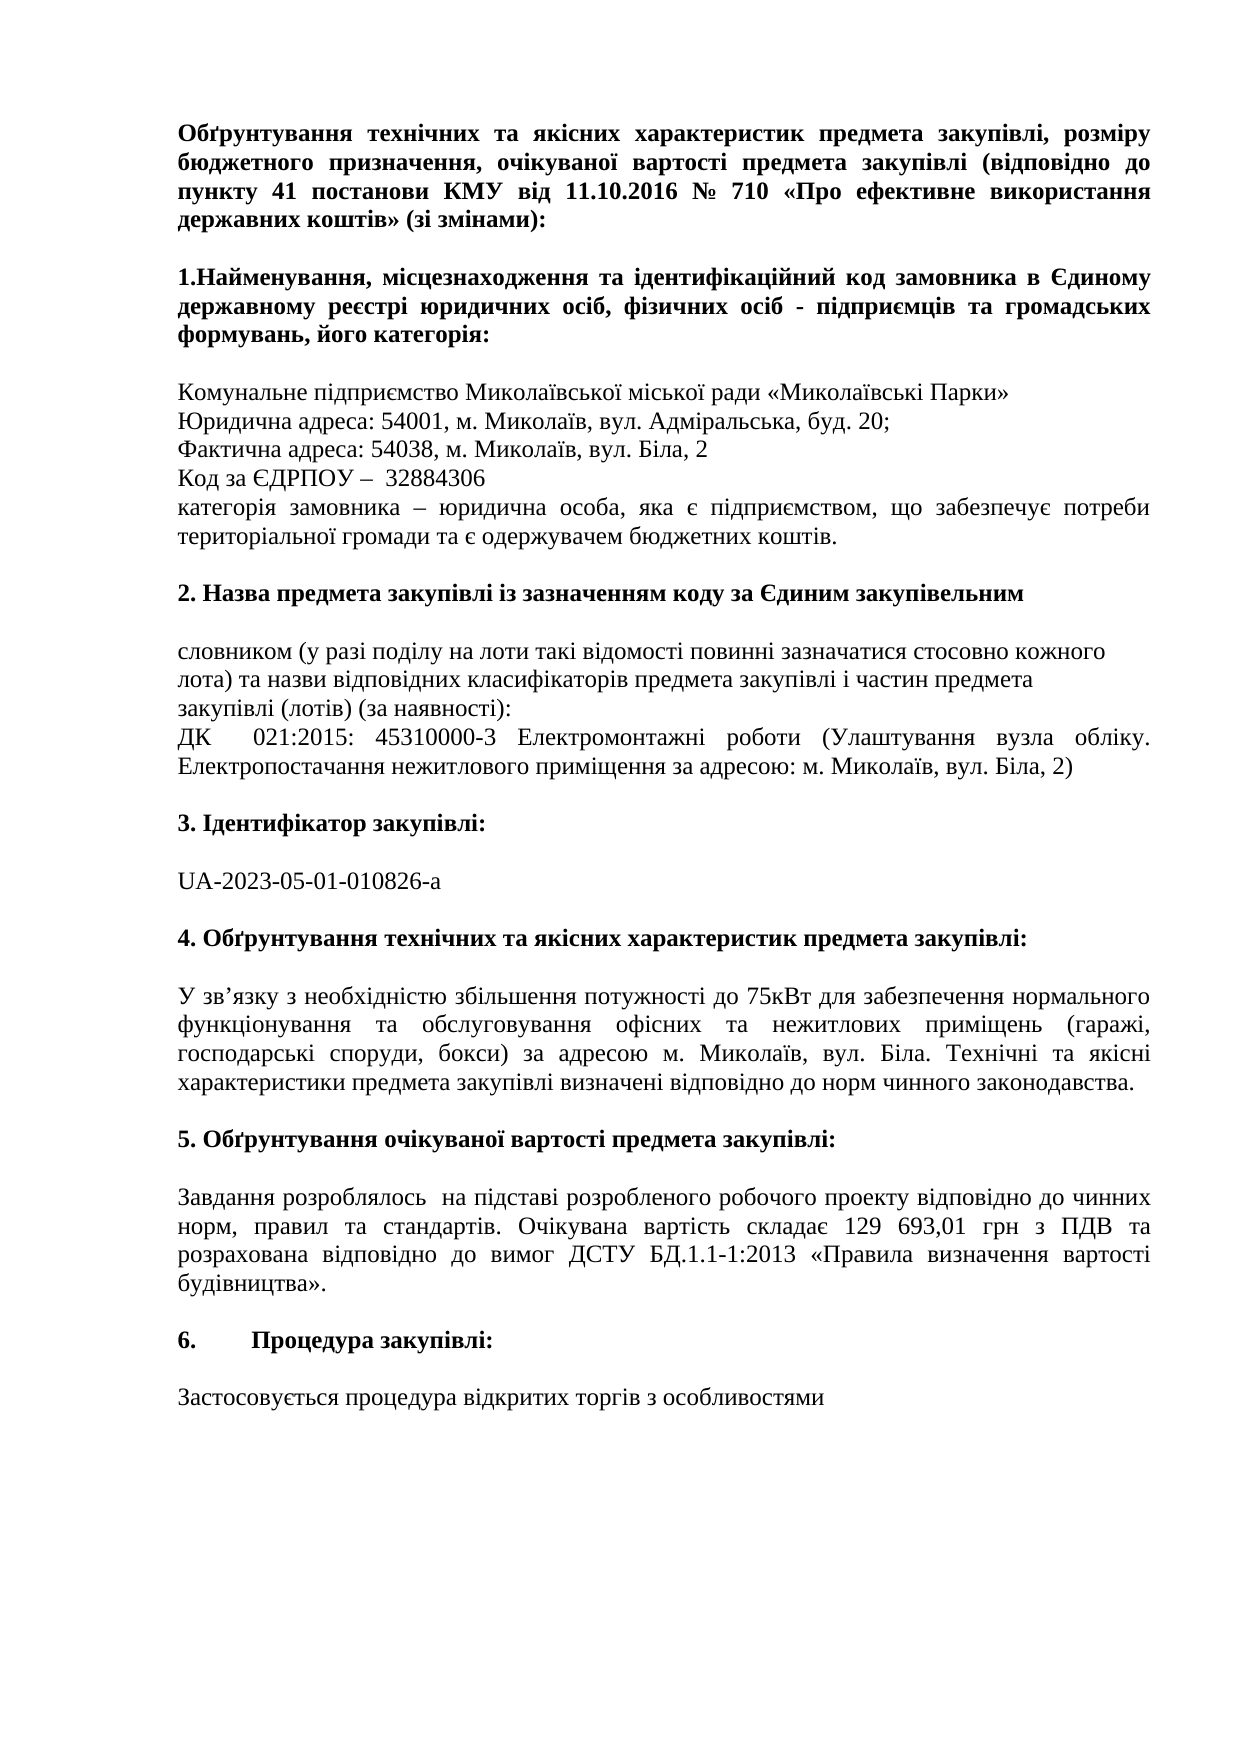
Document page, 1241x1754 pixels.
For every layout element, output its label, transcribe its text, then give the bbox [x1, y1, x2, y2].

text Код за ЄДРПОУ – 32884306 [177, 463, 1152, 492]
text 5. Обґрунтування очікуваної вартості предмета закупівлі: [177, 1124, 1152, 1153]
text Юридична адреса: 54001, м. Миколаїв, вул. Адміральська, буд. 20; [177, 406, 1152, 434]
text 3. Ідентифікатор закупівлі: [177, 808, 1152, 837]
text лота) та назви відповідних класифікаторів предмета закупівлі і частин предмета [177, 664, 1152, 693]
text ДК 021:2015: 45310000-3 Електромонтажні роботи (Улаштування вузла обліку. Електропостачання нежитлового приміщення за адресою: м. Миколаїв, вул. Біла, 2) [177, 722, 1152, 779]
text 4. Обґрунтування технічних та якісних характеристик предмета закупівлі: [177, 923, 1152, 952]
text UA-2023-05-01-010826-a [177, 866, 1152, 894]
list Процедура закупівлі: [177, 1325, 1152, 1354]
text закупівлі (лотів) (за наявності): [177, 693, 1152, 722]
text Фактична адреса: 54038, м. Миколаїв, вул. Біла, 2 [177, 434, 1152, 463]
text У зв’язку з необхідністю збільшення потужності до 75кВт для забезпечення нормального функціонування та обслуговування офісних та нежитлових приміщень (гаражі, господарські споруди, бокси) за адресою м. Миколаїв, вул. Біла. Технічні та якісні характеристики предмета закупівлі визначені відповідно до норм чинного законодавства. [177, 981, 1152, 1096]
text Застосовується процедура відкритих торгів з особливостями [177, 1382, 1152, 1411]
text Завдання розроблялось на підставі розробленого робочого проекту відповідно до чинних норм, правил та стандартів. Очікувана вартість складає 129 693,01 грн з ПДВ та розрахована відповідно до вимог ДСТУ БД.1.1-1:2013 «Правила визначення вартості будівництва». [177, 1182, 1152, 1297]
text 1.Найменування, місцезнаходження та ідентифікаційний код замовника в Єдиному державному реєстрі юридичних осіб, фізичних осіб - підприємців та громадських формувань, його категорія: [177, 262, 1152, 348]
text 2. Назва предмета закупівлі із зазначенням коду за Єдиним закупівельним [177, 578, 1152, 607]
text категорія замовника – юридична особа, яка є підприємством, що забезпечує потреби територіальної громади та є одержувачем бюджетних коштів. [177, 492, 1152, 549]
text Комунальне підприємство Миколаївської міської ради «Миколаївські Парки» [177, 377, 1152, 406]
text словником (у разі поділу на лоти такі відомості повинні зазначатися стосовно кожного [177, 636, 1152, 664]
text Обґрунтування технічних та якісних характеристик предмета закупівлі, розміру бюджетного призначення, очікуваної вартості предмета закупівлі (відповідно до пункту 41 постанови КМУ від 11.10.2016 № 710 «Про ефективне використання державних коштів» (зі змінами): [177, 118, 1152, 233]
